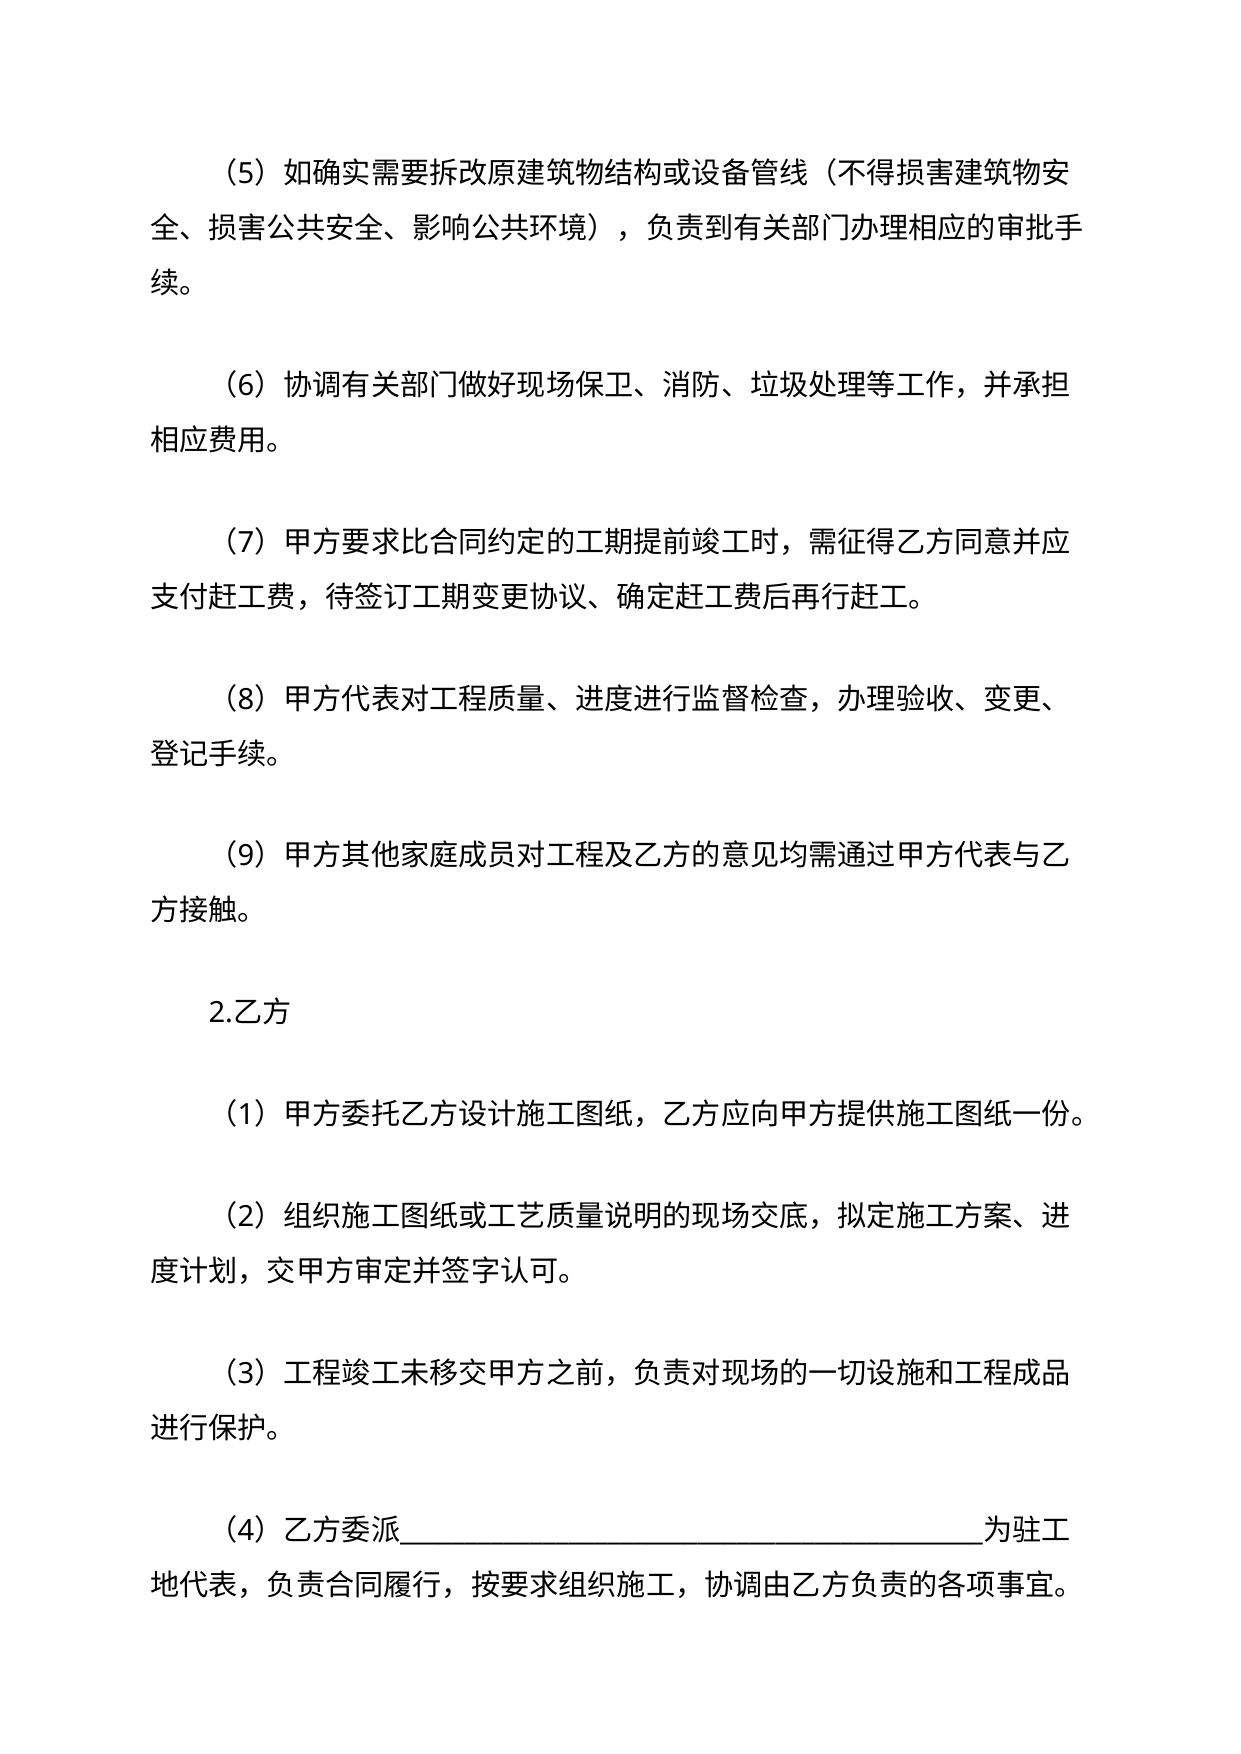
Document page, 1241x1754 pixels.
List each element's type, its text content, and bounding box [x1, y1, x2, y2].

text （1）甲方委托乙方设计施工图纸，乙方应向甲方提供施工图纸一份。 [150, 1091, 1090, 1133]
text （7）甲方要求比合同约定的工期提前竣工时，需征得乙方同意并应支付赶工费，待签订工期变更协议、确定赶工费后再行赶工。 [150, 518, 1090, 616]
text （6）协调有关部门做好现场保卫、消防、垃圾处理等工作，并承担相应费用。 [150, 362, 1090, 459]
text （5）如确实需要拆改原建筑物结构或设备管线（不得损害建筑物安全、损害公共安全、影响公共环境），负责到有关部门办理相应的审批手续。 [150, 150, 1090, 302]
text 2.乙方 [150, 989, 1090, 1031]
text （2）组织施工图纸或工艺质量说明的现场交底，拟定施工方案、进度计划，交甲方审定并签字认可。 [150, 1193, 1090, 1290]
text （8）甲方代表对工程质量、进度进行监督检查，办理验收、变更、登记手续。 [150, 675, 1090, 772]
text （4）乙方委派_____________________________________________为驻工地代表，负责合同履行，按要求组织施工，协调由乙方负责的各项事宜。 [150, 1506, 1090, 1603]
text （3）工程竣工未移交甲方之前，负责对现场的一切设施和工程成品进行保护。 [150, 1349, 1090, 1447]
text （9）甲方其他家庭成员对工程及乙方的意见均需通过甲方代表与乙方接触。 [150, 832, 1090, 929]
